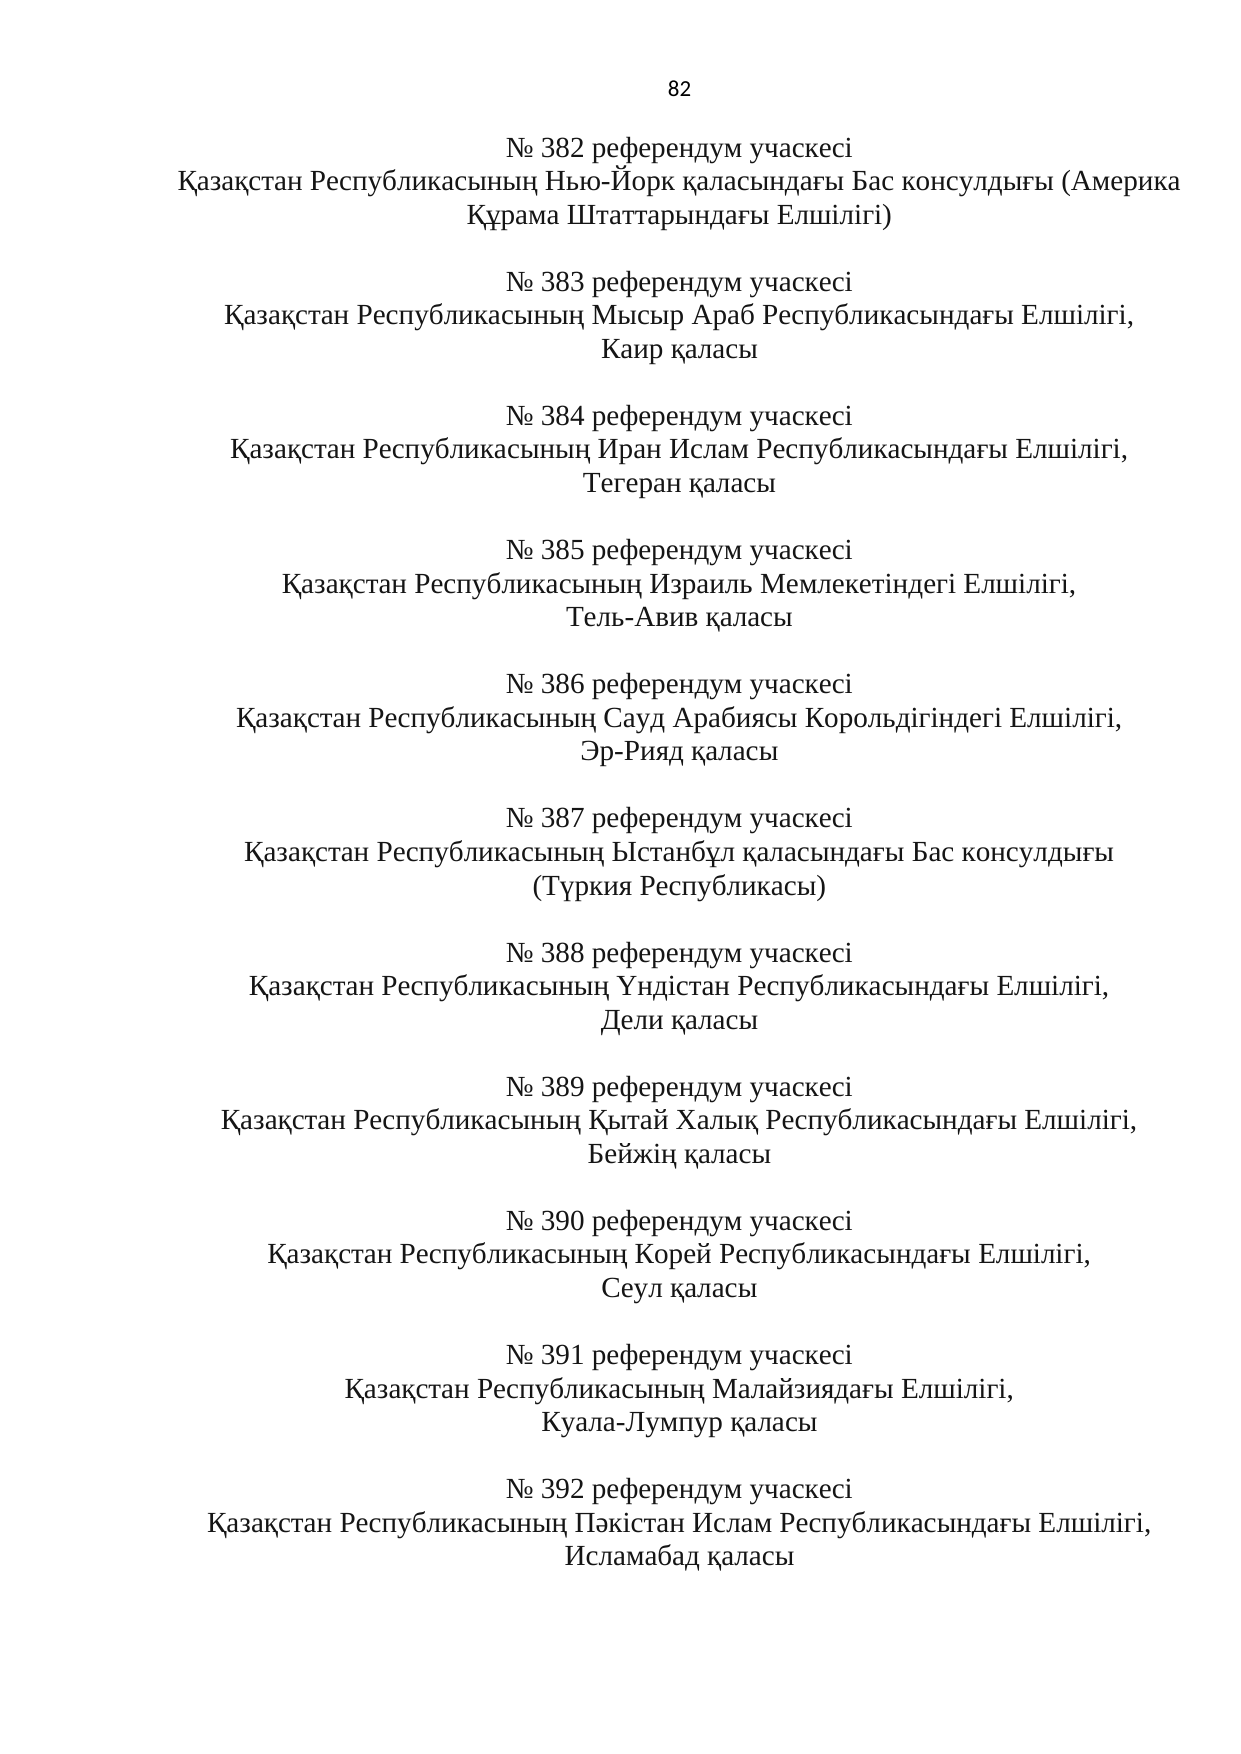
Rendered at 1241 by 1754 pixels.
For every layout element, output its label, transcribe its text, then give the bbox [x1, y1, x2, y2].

text Қазақстан Республикасының Сауд Арабиясы Корольдігіндегі Елшілігі, [177, 700, 1181, 733]
text Тегеран қаласы [177, 465, 1181, 499]
text № 390 референдум учаскесі [177, 1203, 1181, 1237]
text Қазақстан Республикасының Иран Ислам Республикасындағы Елшілігі, [177, 432, 1181, 465]
text Қазақстан Республикасының Ыстанбұл қаласындағы Бас консулдығы [177, 834, 1181, 868]
text (Түркия Республикасы) [177, 868, 1181, 901]
text № 391 референдум учаскесі [177, 1337, 1181, 1371]
text № 383 референдум учаскесі [177, 264, 1181, 297]
text Қазақстан Республикасының Малайзиядағы Елшілігі, [177, 1371, 1181, 1404]
text Дели қаласы [177, 1002, 1181, 1035]
text Тель-Авив қаласы [177, 599, 1181, 633]
text № 385 референдум учаскесі [177, 532, 1181, 566]
text № 388 референдум учаскесі [177, 935, 1181, 968]
text Куала-Лумпур қаласы [177, 1404, 1181, 1438]
text № 387 референдум учаскесі [177, 801, 1181, 834]
text Қазақстан Республикасының Нью-Йорк қаласындағы Бас консулдығы (Америка Құрама Штаттарындағы Елшілігі) [177, 163, 1181, 230]
text Эр-Рияд қаласы [177, 733, 1181, 767]
text Қазақстан Республикасының Үндістан Республикасындағы Елшілігі, [177, 968, 1181, 1002]
text № 384 референдум учаскесі [177, 398, 1181, 432]
text Қазақстан Республикасының Қытай Халық Республикасындағы Елшілігі, Бейжің қаласы [177, 1102, 1181, 1169]
text Қазақстан Республикасының Корей Республикасындағы Елшілігі, [177, 1237, 1181, 1270]
text Сеул қаласы [177, 1270, 1181, 1304]
text Каир қаласы [177, 331, 1181, 364]
text Қазақстан Республикасының Израиль Мемлекетіндегі Елшілігі, [177, 566, 1181, 599]
text № 382 референдум учаскесі [177, 130, 1181, 163]
text № 389 референдум учаскесі [177, 1069, 1181, 1102]
text Қазақстан Республикасының Мысыр Араб Республикасындағы Елшілігі, [177, 297, 1181, 331]
text № 386 референдум учаскесі [177, 666, 1181, 700]
text Қазақстан Республикасының Пәкістан Ислам Республикасындағы Елшілігі, Исламабад қаласы [177, 1505, 1181, 1572]
text № 392 референдум учаскесі [177, 1471, 1181, 1505]
